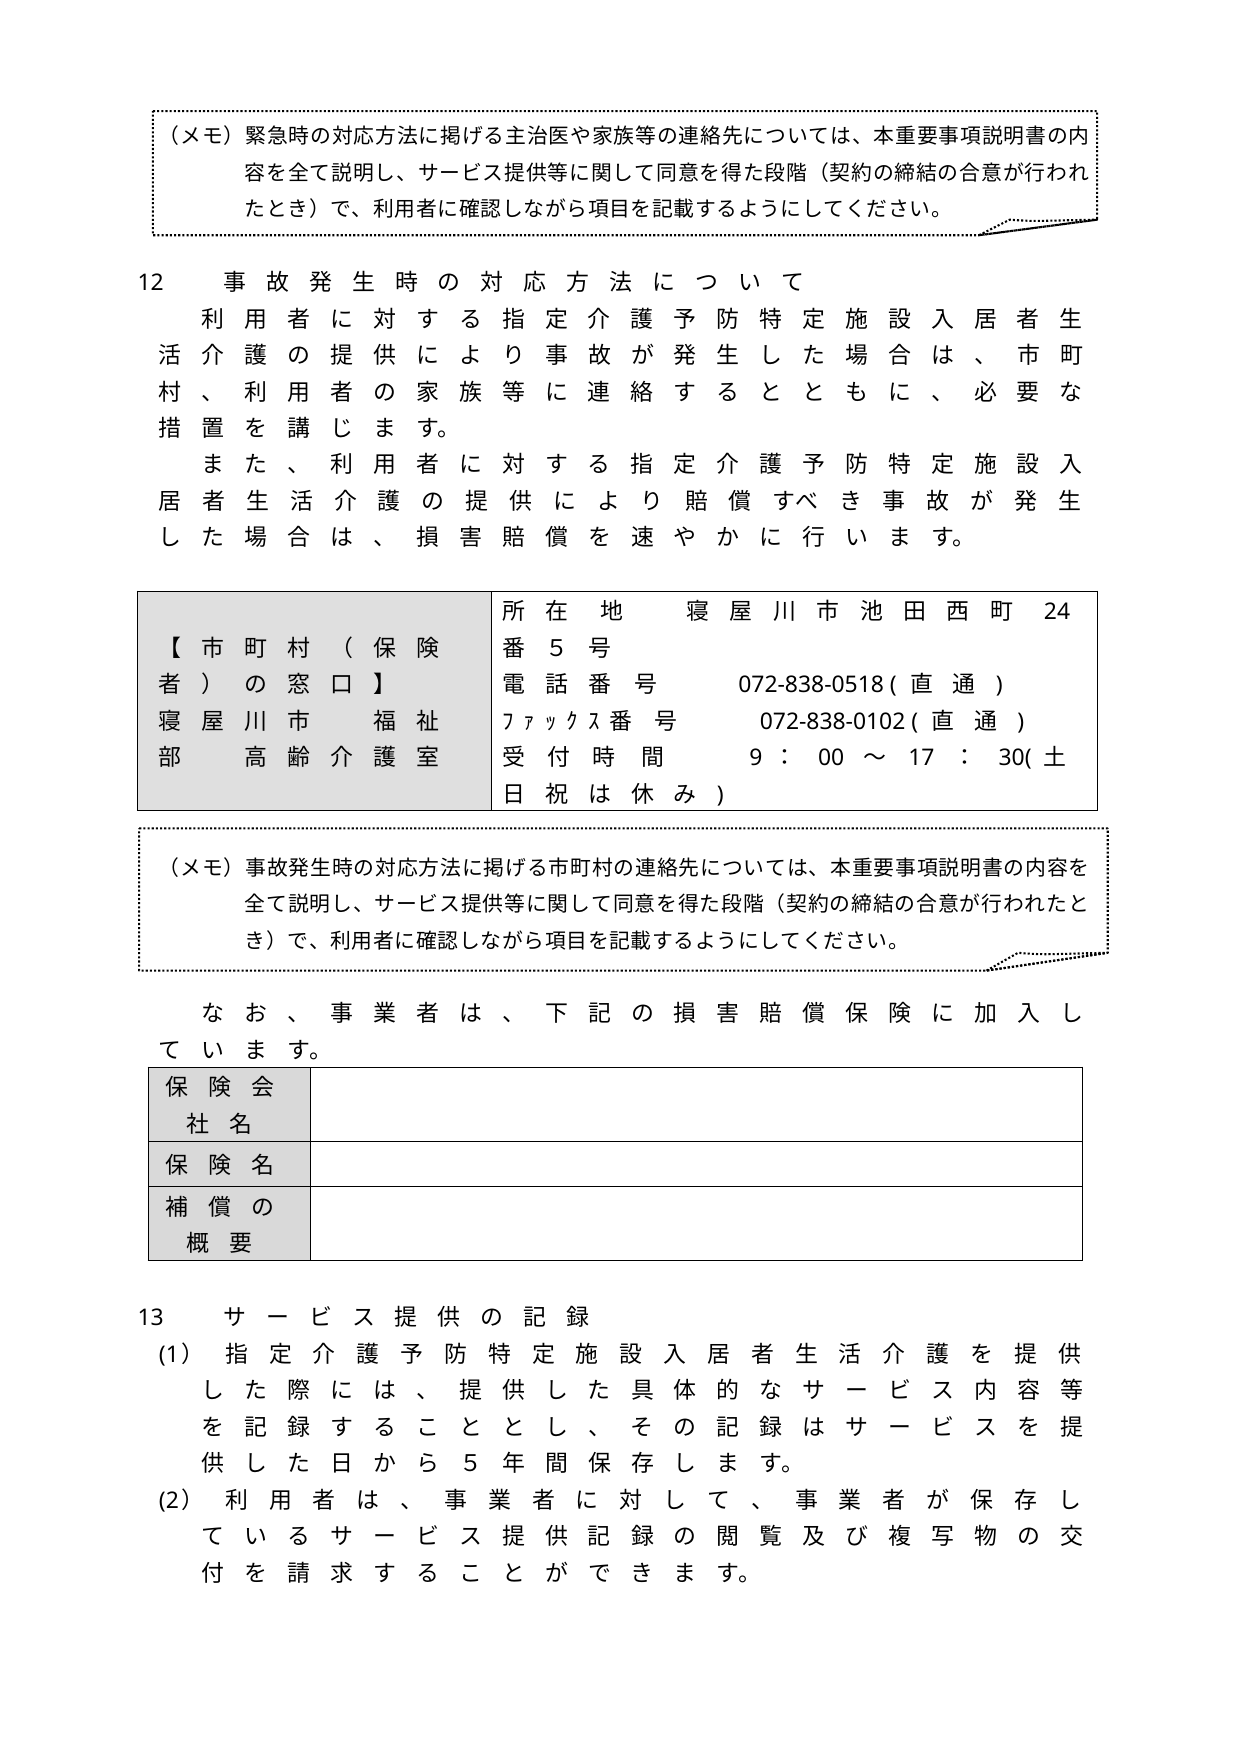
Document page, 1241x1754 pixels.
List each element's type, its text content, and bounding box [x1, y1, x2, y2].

text （メモ）緊急時の対応方法に掲げる主治医や家族等の連絡先については、本重要事項説明書の内容を全て説明し、サービス提供等に関して同意を得た段階（契約の締結の合意が行われたとき）で、利用者に確認しながら項目を記載するようにしてください。 [148, 117, 1092, 226]
text なお、事業者は、下記の損害賠償保険に加入しています。 [159, 994, 1103, 1067]
table_cell 補償の概要 [149, 1187, 310, 1260]
text また、利用者に対する指定介護予防特定施設入居者生活介護の提供により賠償すべき事故が発生した場合は、損害賠償を速やかに行います。 [159, 445, 1103, 554]
text 12 事故発生時の対応方法について [137, 262, 1103, 299]
text 利用者に対する指定介護予防特定施設入居者生活介護の提供により事故が発生した場合は、市町村、利用者の家族等に連絡するとともに、必要な措置を講じます。 [159, 299, 1103, 445]
text (2）利用者は、事業者に対して、事業者が保存しているサービス提供記録の閲覧及び複写物の交付を請求することができます。 [159, 1480, 1103, 1589]
text (1）指定介護予防特定施設入居者生活介護を提供した際には、提供した具体的なサービス内容等を記録することとし、その記録はサービスを提供した日から５年間保存します。 [159, 1334, 1103, 1480]
table_cell [311, 1142, 1082, 1186]
table_header 保険会社名 [149, 1068, 310, 1141]
table_cell 保険名 [149, 1142, 310, 1186]
table_header 所在地 寝屋川市池田西町24番５号 電話番号 072-838-0518 (直通) ﾌｧｯｸｽ番号 072-838-0102 (直通) 受付時間 9：00～17：30(土日祝は休み) [492, 592, 1097, 810]
table_cell [311, 1187, 1082, 1260]
table_header 【市町村（保険者）の窓口】 寝屋川市 福祉部 高齢介護室 [138, 592, 491, 810]
text 13 サービス提供の記録 [137, 1298, 1103, 1334]
text （メモ）事故発生時の対応方法に掲げる市町村の連絡先については、本重要事項説明書の内容を全て説明し、サービス提供等に関して同意を得た段階（契約の締結の合意が行われたとき）で、利用者に確認しながら項目を記載するようにしてください。 [148, 848, 1092, 957]
table_header [311, 1068, 1082, 1141]
